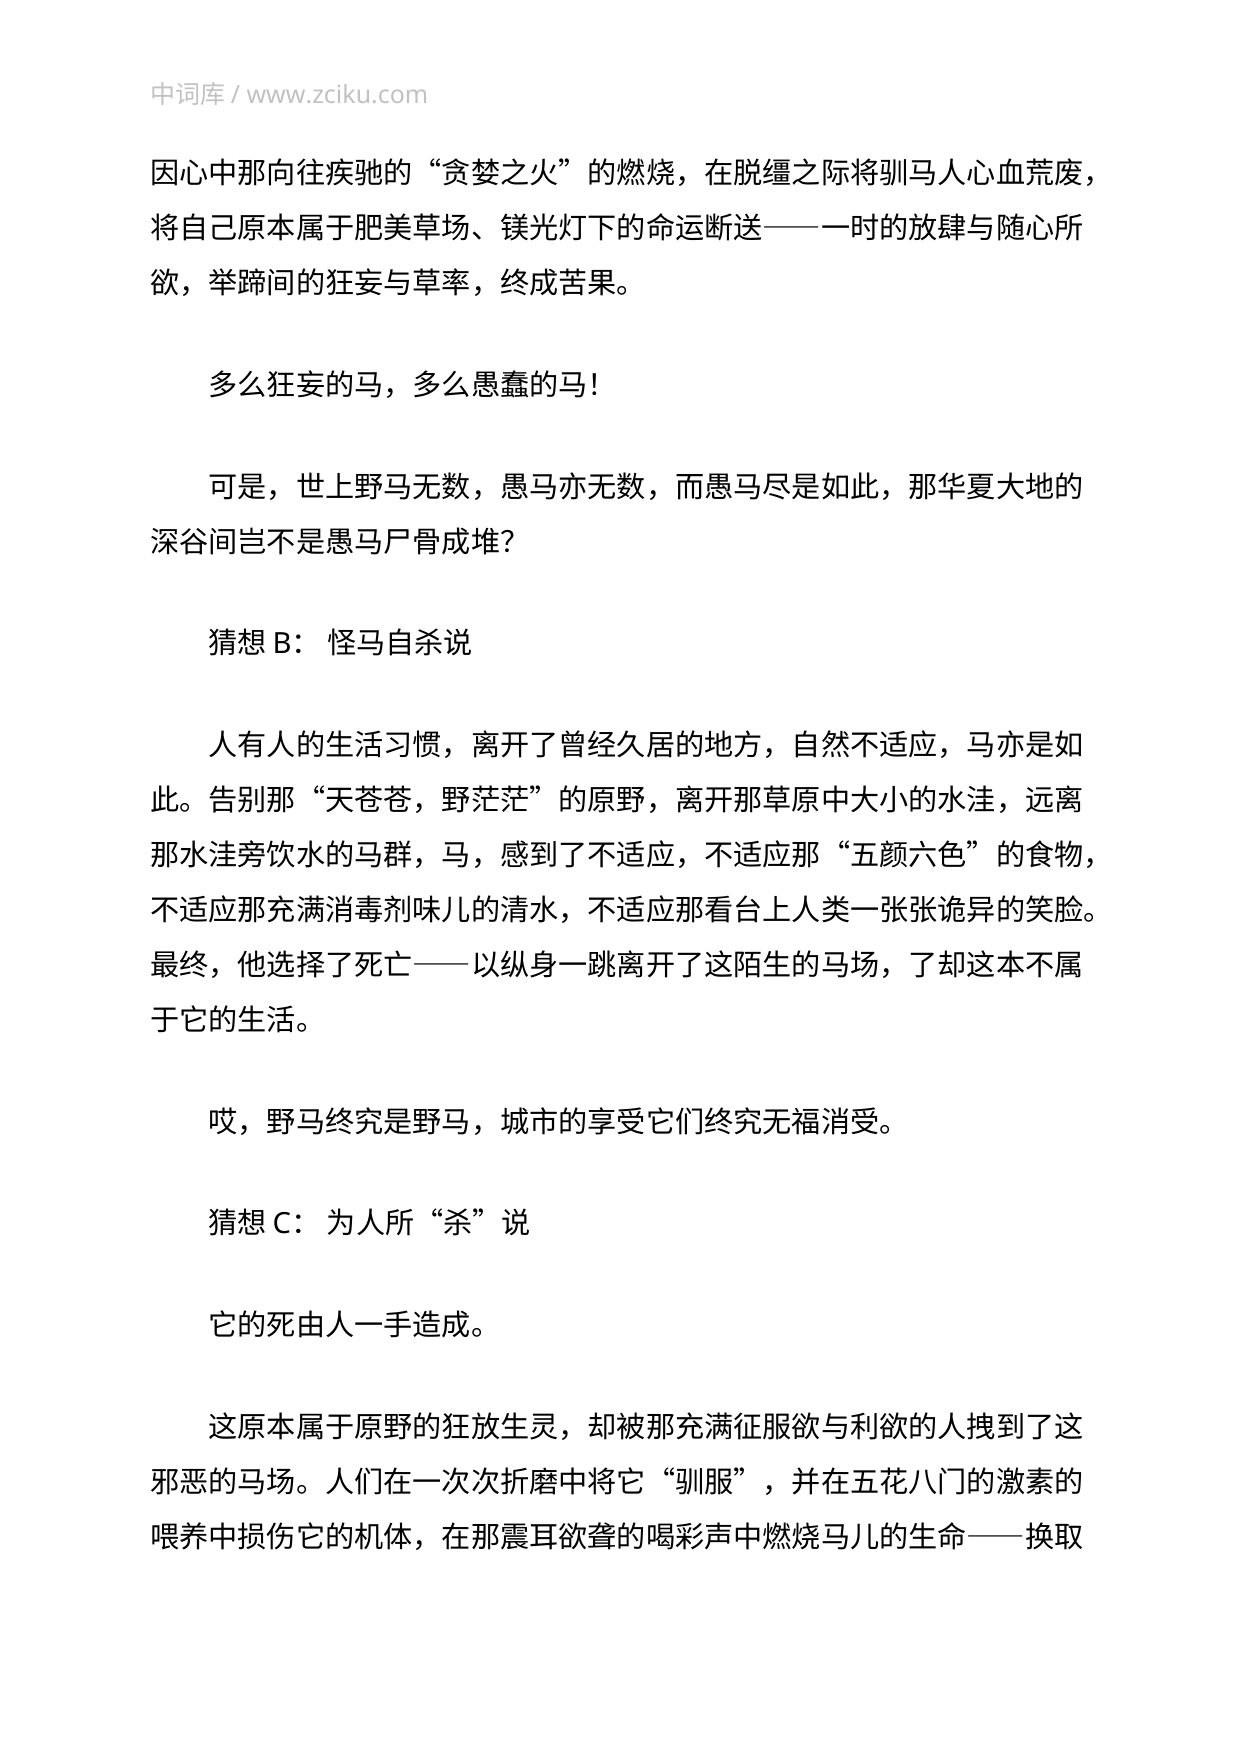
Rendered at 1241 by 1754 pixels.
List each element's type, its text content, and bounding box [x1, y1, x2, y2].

text 它的死由人一手造成。 [150, 1302, 1090, 1344]
text 猜想C： 为人所“杀”说 [150, 1200, 1090, 1242]
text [150, 150, 1090, 302]
text 多么狂妄的马，多么愚蠢的马！ [150, 362, 1090, 404]
text 人有人的生活习惯，离开了曾经久居的地方，自然不适应，马亦是如此。告别那“天苍苍，野茫茫”的原野，离开那草原中大小的水洼，远离那水洼旁饮水的马群，马，感到了不适应，不适应那“五颜六色”的食物，不适应那充满消毒剂味儿的清水，不适应那看台上人类一张张诡异的笑脸。最终，他选择了死亡——以纵身一跳离开了这陌生的马场，了却这本不属于它的生活。 [150, 722, 1090, 1039]
text 猜想B： 怪马自杀说 [150, 620, 1090, 662]
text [150, 1404, 1090, 1556]
text 可是，世上野马无数，愚马亦无数，而愚马尽是如此，那华夏大地的深谷间岂不是愚马尸骨成堆？ [150, 463, 1090, 561]
text 哎，野马终究是野马，城市的享受它们终究无福消受。 [150, 1098, 1090, 1141]
